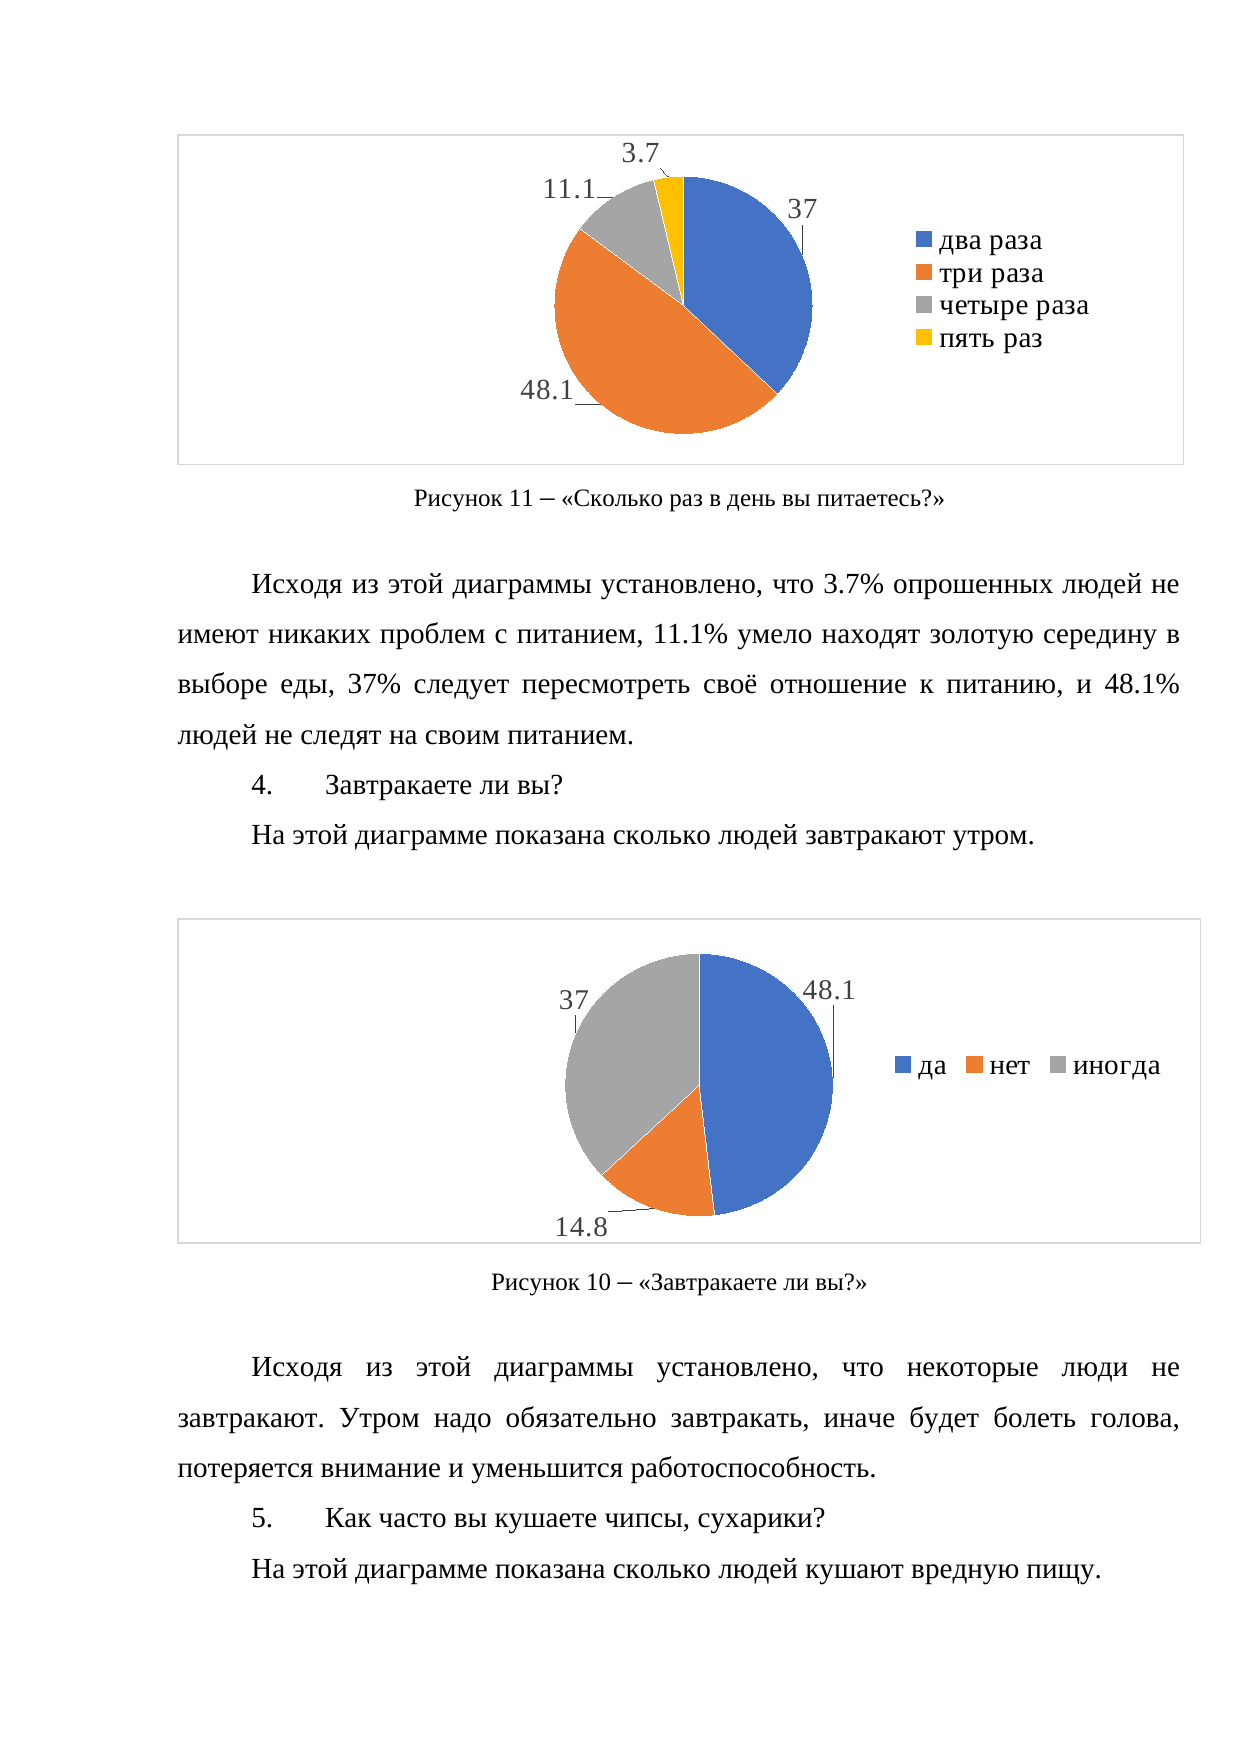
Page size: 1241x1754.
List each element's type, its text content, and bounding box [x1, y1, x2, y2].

text Рисунок 11 – «Сколько раз в день вы питаетесь?» [177, 479, 1181, 513]
list Исходя из этой диаграммы установлено, что некоторые люди не завтракают. Утром надо обязательно завтракать, иначе будет болеть голова, потеряется внимание и уменьшится работоспособность. [177, 1349, 1181, 1484]
list Как часто вы кушаете чипсы, сухарики? [177, 1501, 1181, 1534]
list Завтракаете ли вы? [177, 767, 1181, 801]
list На этой диаграмме показана сколько людей кушают вредную пищу. [177, 1551, 1181, 1584]
list На этой диаграмме показана сколько людей завтракают утром. [177, 817, 1181, 851]
text Рисунок 10 – «Завтракаете ли вы?» [177, 1263, 1181, 1297]
list Исходя из этой диаграммы установлено, что 3.7% опрошенных людей не имеют никаких проблем с питанием, 11.1% умело находят золотую середину в выборе еды, 37% следует пересмотреть своё отношение к питанию, и 48.1% людей не следят на своим питанием. [177, 566, 1181, 750]
